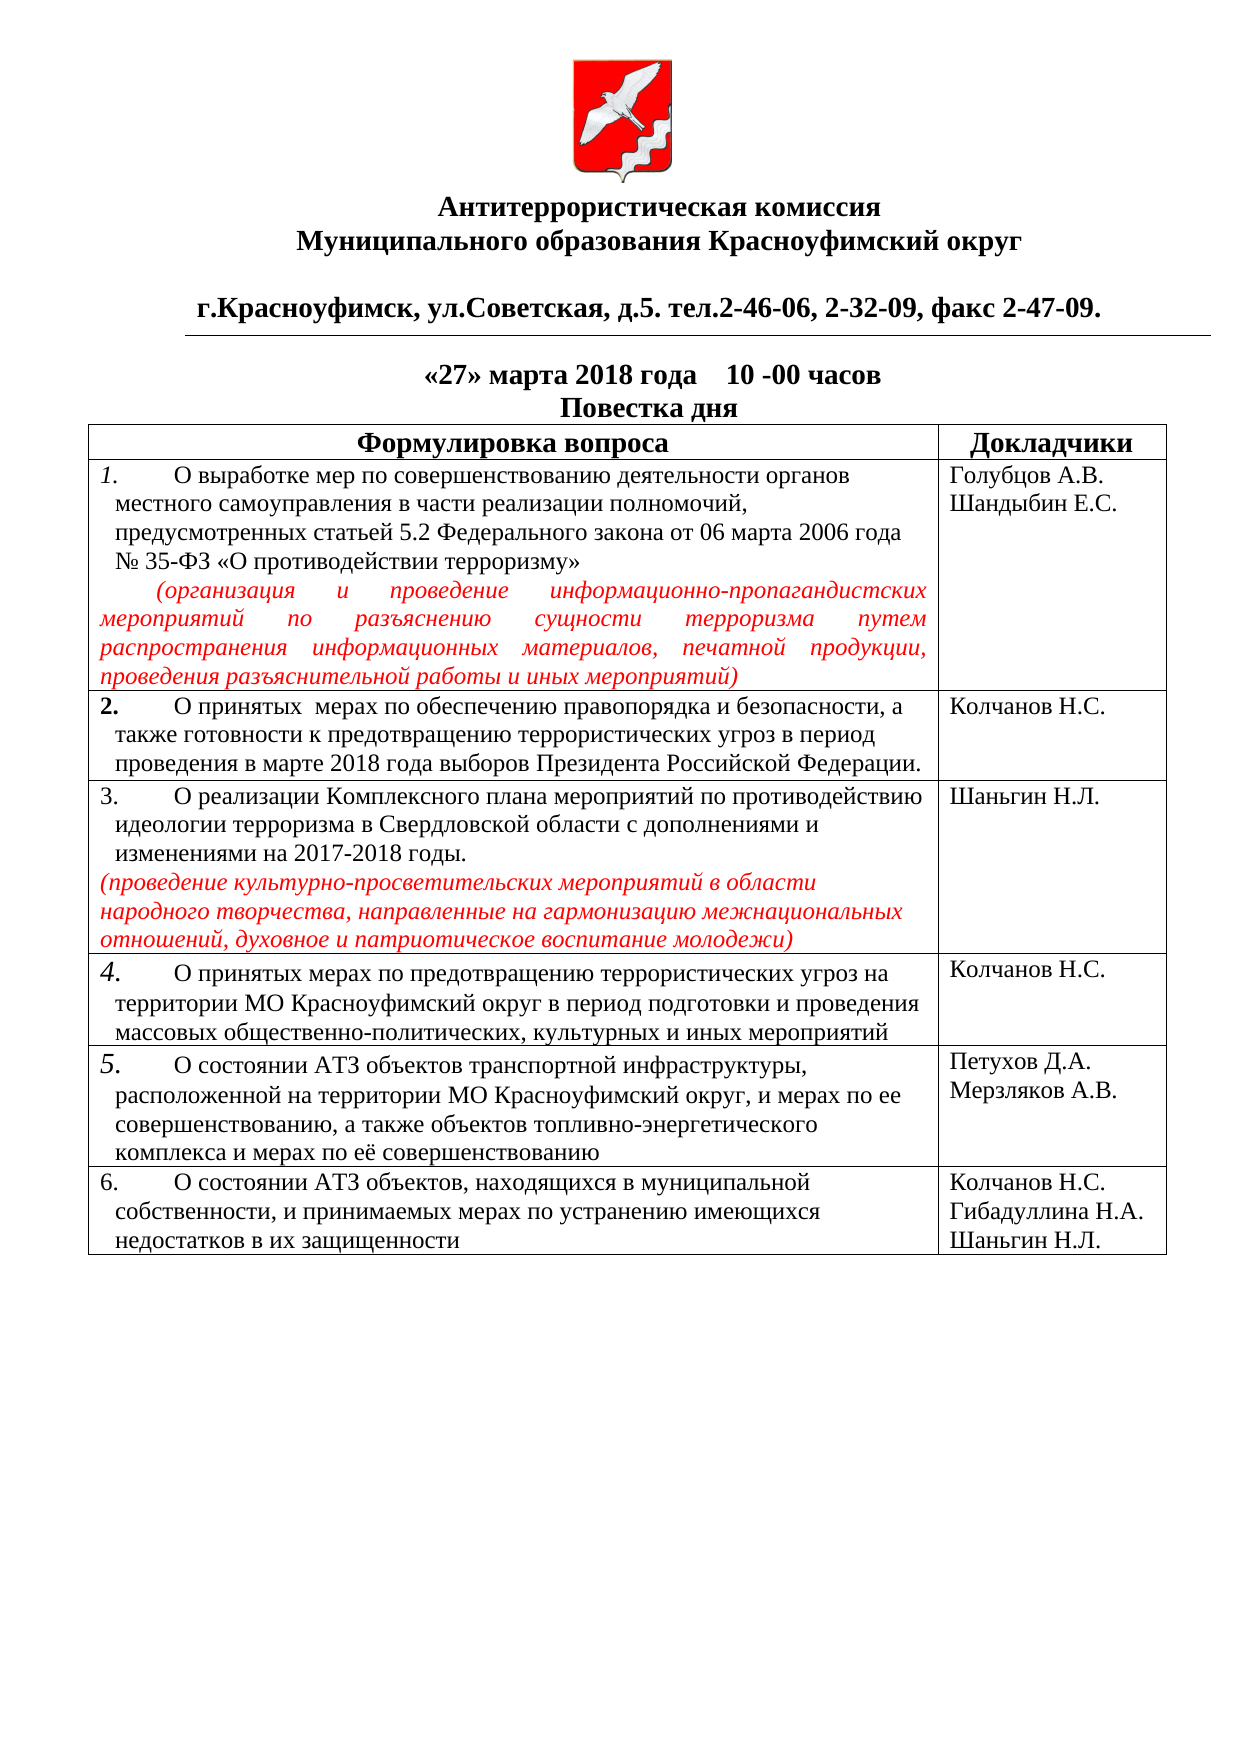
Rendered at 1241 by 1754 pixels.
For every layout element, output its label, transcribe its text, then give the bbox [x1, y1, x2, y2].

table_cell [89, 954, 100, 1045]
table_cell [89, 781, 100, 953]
table_cell Колчанов Н.С. [939, 954, 1166, 1045]
table_cell О принятых мерах по обеспечению правопорядка и безопасности, а также готовности к предотвращению террористических угроз в период проведения в марте 2018 года выборов Президента Российской Федерации. [89, 691, 938, 780]
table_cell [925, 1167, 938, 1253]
text г.Красноуфимск, ул.Советская, д.5. тел.2-46-06, 2-32-09, факс 2-47-09. [148, 290, 1150, 323]
table_cell Петухов Д.А. Мерзляков А.В. [939, 1046, 1166, 1166]
table_cell Шаньгин Н.Л. [939, 781, 1166, 953]
table_cell О выработке мер по совершенствованию деятельности органов местного самоуправления в части реализации полномочий, предусмотренных статьей 5.2 Федерального закона от 06 марта 2006 года № 35-ФЗ «О противодействии терроризму» (организация и проведение информационно-пропагандистских мероприятий по разъяснению сущности терроризма путем распространения информационных материалов, печатной продукции, проведения разъяснительной работы и иных мероприятий) [89, 460, 938, 690]
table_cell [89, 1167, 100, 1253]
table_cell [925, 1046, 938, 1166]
text Муниципального образования Красноуфимский округ [148, 223, 1171, 256]
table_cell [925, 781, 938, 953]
text Антитеррористическая комиссия [148, 189, 1171, 223]
table_cell Голубцов А.В. Шандыбин Е.С. [939, 460, 1166, 690]
text «27» марта 2018 года 10 -00 часов [148, 357, 1150, 391]
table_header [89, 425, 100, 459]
picture [570, 58, 675, 184]
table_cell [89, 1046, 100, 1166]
table_cell Колчанов Н.С. [939, 691, 1166, 780]
text Повестка дня [148, 391, 1150, 424]
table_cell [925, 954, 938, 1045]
